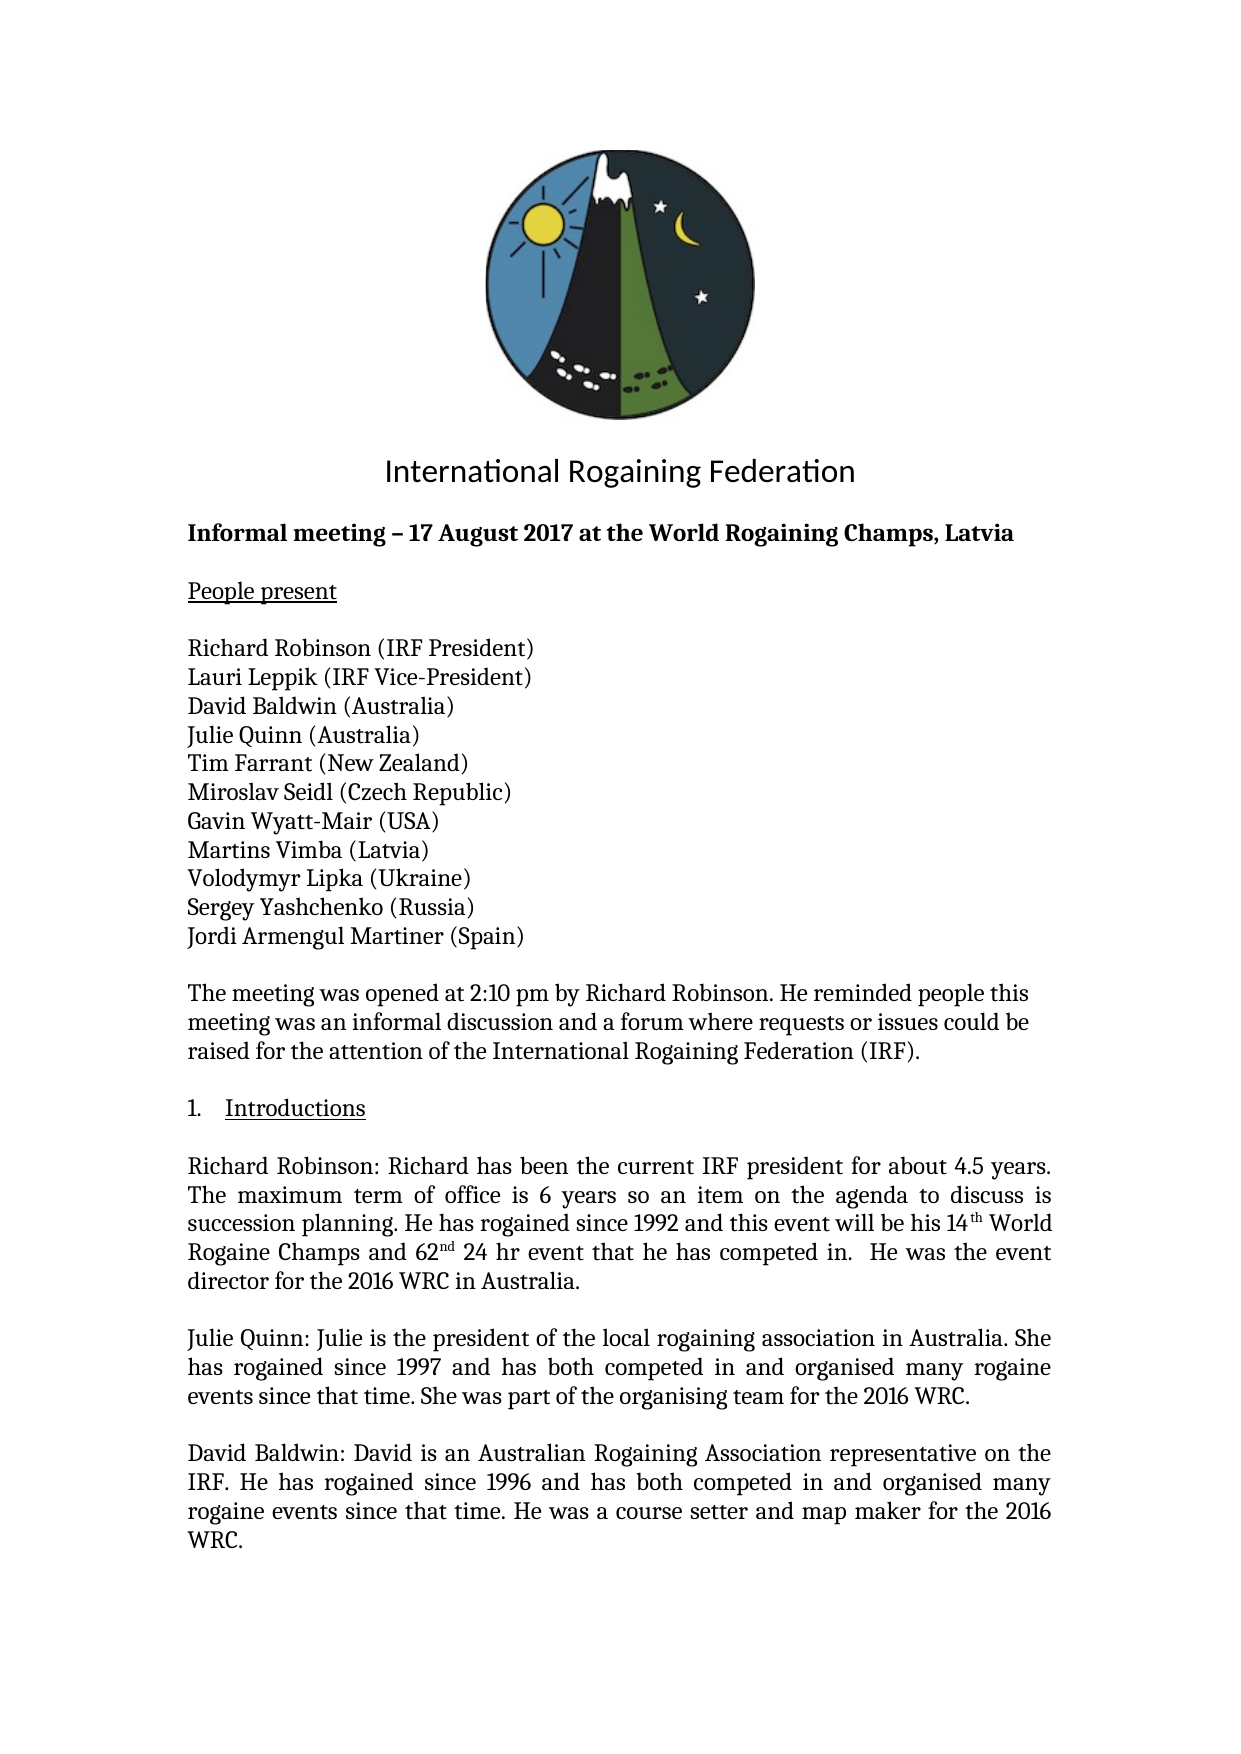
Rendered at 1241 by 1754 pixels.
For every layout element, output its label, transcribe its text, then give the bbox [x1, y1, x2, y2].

text Lauri Leppik (IRF Vice-President) [187, 663, 1053, 692]
list Introductions [187, 1094, 1053, 1123]
text Richard Robinson (IRF President) [187, 634, 1053, 663]
text International Rogaining Federation [187, 450, 1053, 491]
text Volodymyr Lipka (Ukraine) [187, 864, 1053, 893]
text David Baldwin (Australia) [187, 692, 1053, 721]
text Martins Vimba (Latvia) [187, 836, 1053, 864]
text Julie Quinn (Australia) [187, 721, 1053, 749]
text The meeting was opened at 2:10 pm by Richard Robinson. He reminded people this meeting was an informal discussion and a forum where requests or issues could be raised for the attention of the International Rogaining Federation (IRF). [187, 979, 1053, 1066]
text Informal meeting – 17 August 2017 at the World Rogaining Champs, Latvia [187, 519, 1053, 548]
picture [485, 150, 755, 420]
text Julie Quinn: Julie is the president of the local rogaining association in Australia. She has rogained since 1997 and has both competed in and organised many rogaine events since that time. She was part of the organising team for the 2016 WRC. [187, 1324, 1053, 1411]
text Gavin Wyatt-Mair (USA) [187, 807, 1053, 836]
text Miroslav Seidl (Czech Republic) [187, 778, 1053, 807]
text People present [187, 577, 1053, 606]
text Jordi Armengul Martiner (Spain) [187, 922, 1053, 951]
text Richard Robinson: Richard has been the current IRF president for about 4.5 years. The maximum term of office is 6 years so an item on the agenda to discuss is succession planning. He has rogained since 1992 and this event will be his 14th World Rogaine Champs and 62nd 24 hr event that he has competed in. He was the event director for the 2016 WRC in Australia. [187, 1152, 1053, 1296]
text Sergey Yashchenko (Russia) [187, 893, 1053, 922]
text Tim Farrant (New Zealand) [187, 749, 1053, 778]
text David Baldwin: David is an Australian Rogaining Association representative on the IRF. He has rogained since 1996 and has both competed in and organised many rogaine events since that time. He was a course setter and map maker for the 2016 WRC. [187, 1439, 1053, 1554]
